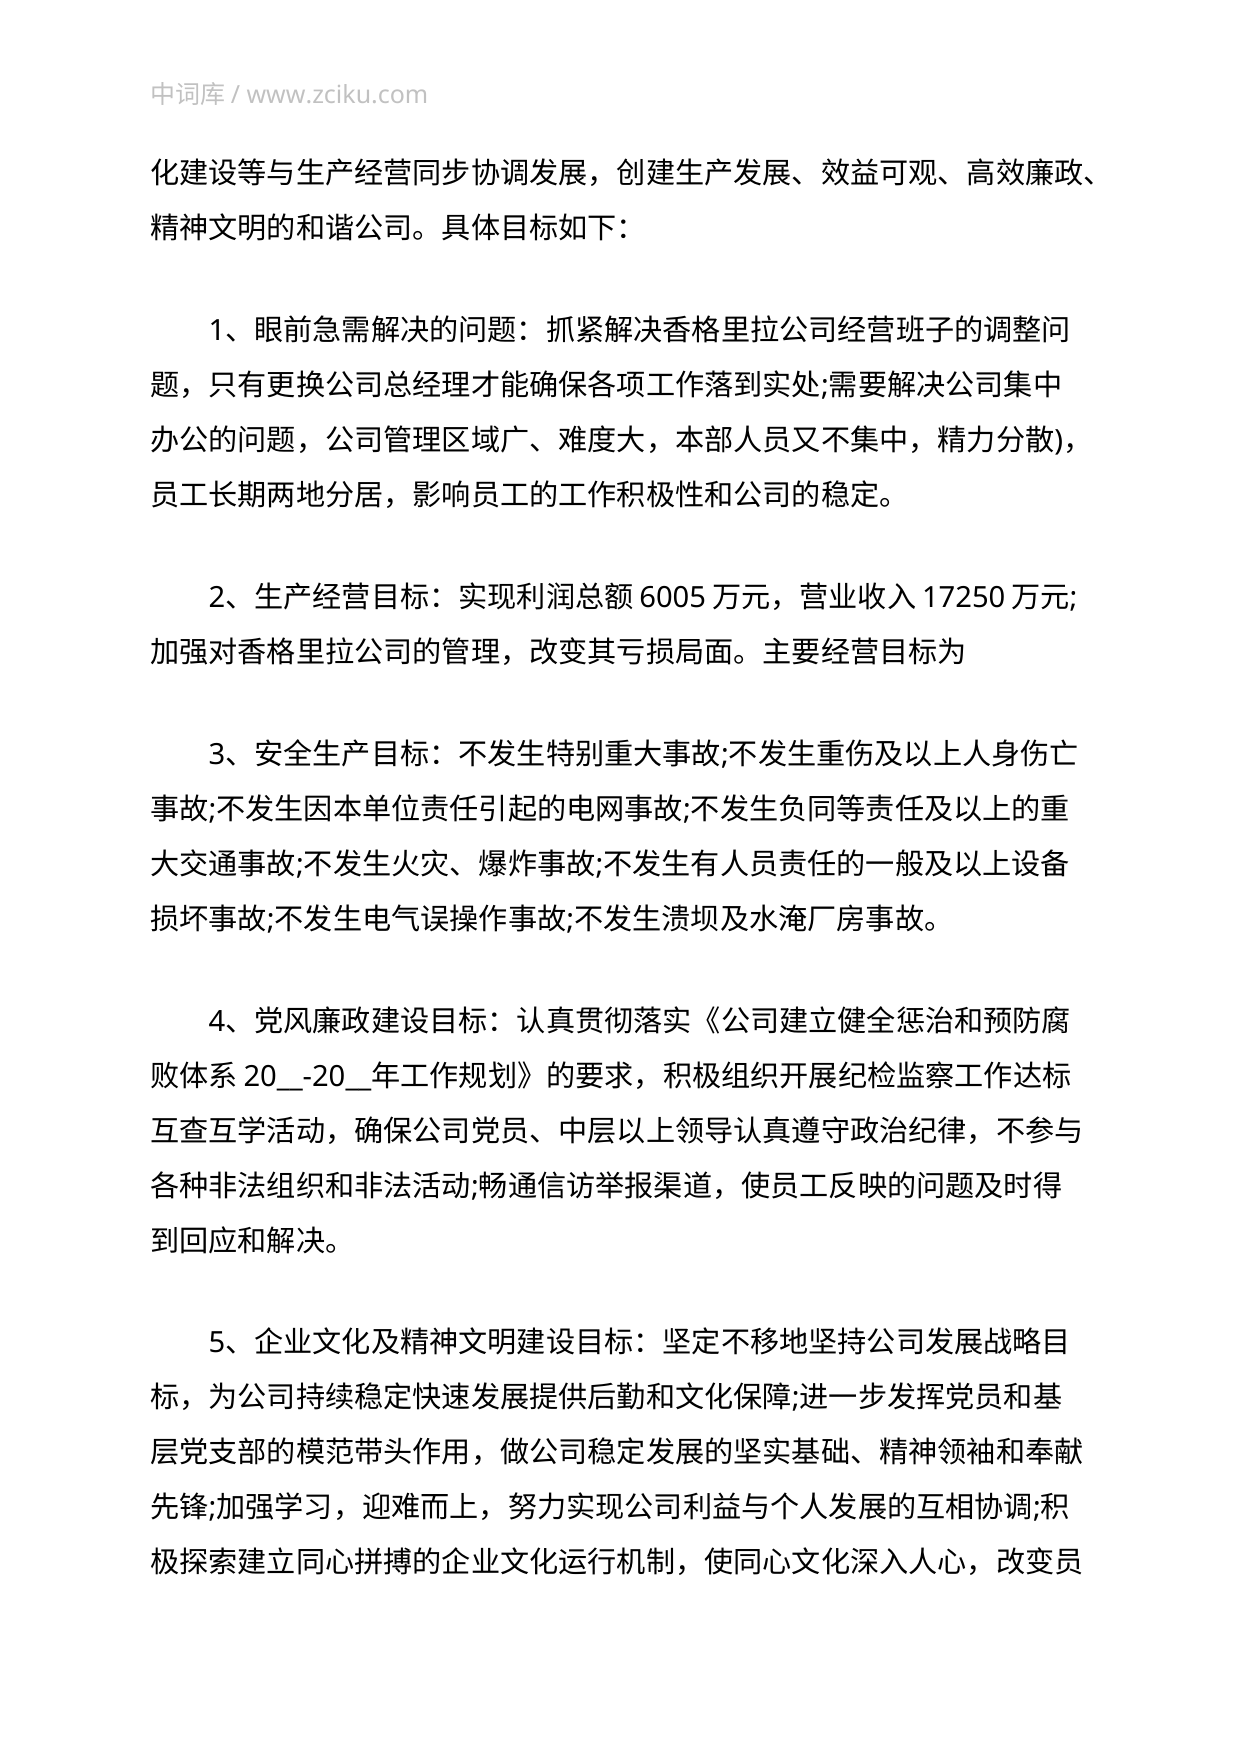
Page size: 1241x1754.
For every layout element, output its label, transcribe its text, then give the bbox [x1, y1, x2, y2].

text 4、党风廉政建设目标：认真贯彻落实《公司建立健全惩治和预防腐败体系20__-20__年工作规划》的要求，积极组织开展纪检监察工作达标互查互学活动，确保公司党员、中层以上领导认真遵守政治纪律，不参与各种非法组织和非法活动;畅通信访举报渠道，使员工反映的问题及时得到回应和解决。 [150, 997, 1090, 1259]
text 1、眼前急需解决的问题：抓紧解决香格里拉公司经营班子的调整问题，只有更换公司总经理才能确保各项工作落到实处;需要解决公司集中办公的问题，公司管理区域广、难度大，本部人员又不集中，精力分散)，员工长期两地分居，影响员工的工作积极性和公司的稳定。 [150, 307, 1090, 514]
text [150, 1319, 1090, 1581]
text 3、安全生产目标：不发生特别重大事故;不发生重伤及以上人身伤亡事故;不发生因本单位责任引起的电网事故;不发生负同等责任及以上的重大交通事故;不发生火灾、爆炸事故;不发生有人员责任的一般及以上设备损坏事故;不发生电气误操作事故;不发生溃坝及水淹厂房事故。 [150, 730, 1090, 938]
text 2、生产经营目标：实现利润总额6005万元，营业收入17250万元;加强对香格里拉公司的管理，改变其亏损局面。主要经营目标为 [150, 573, 1090, 671]
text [150, 150, 1090, 247]
